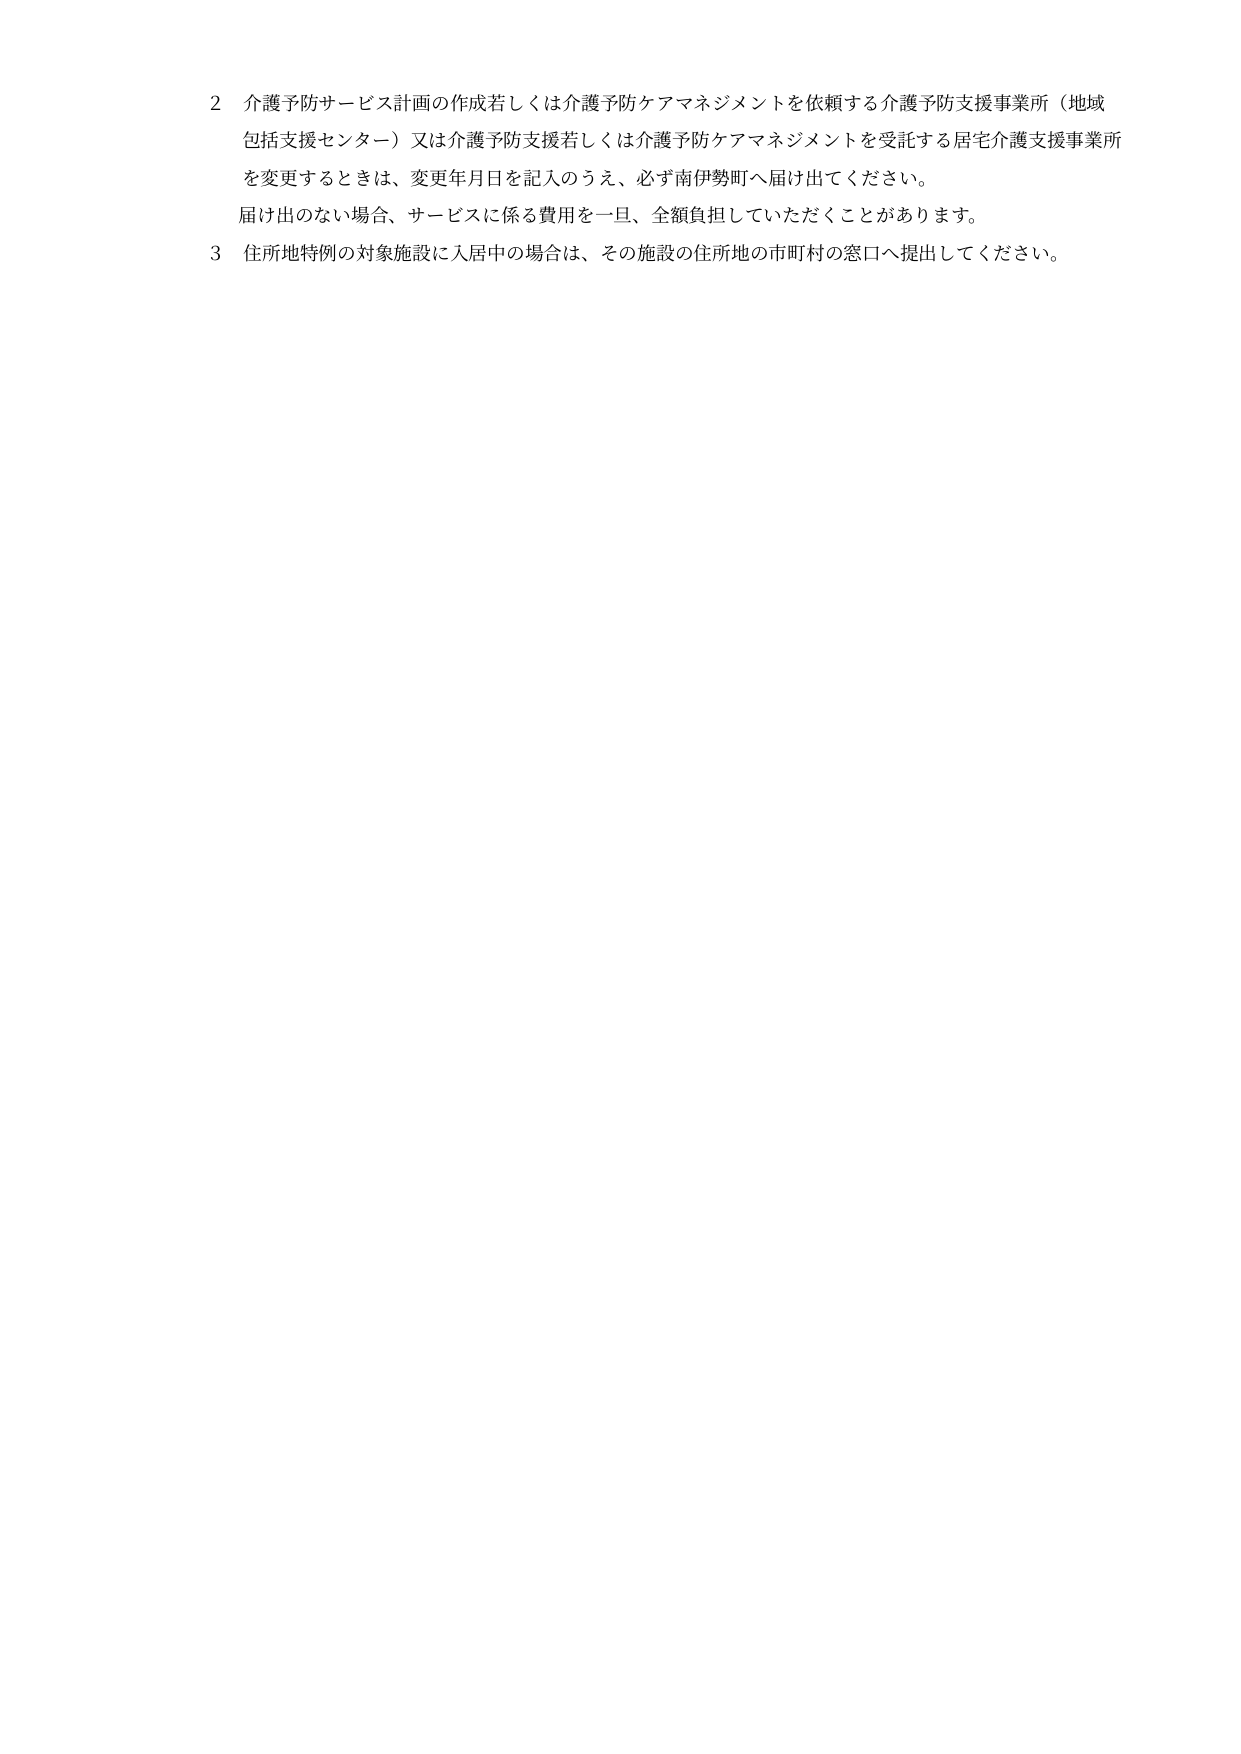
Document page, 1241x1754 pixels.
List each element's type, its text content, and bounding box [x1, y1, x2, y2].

text ２ 介護予防サービス計画の作成若しくは介護予防ケアマネジメントを依頼する介護予防支援事業所（地域 [89, 83, 1152, 121]
text 届け出のない場合、サービスに係る費用を一旦、全額負担していただくことがあります。 [89, 196, 1152, 233]
text 包括支援センター）又は介護予防支援若しくは介護予防ケアマネジメントを受託する居宅介護支援事業所 [242, 121, 1152, 158]
text を変更するときは、変更年月日を記入のうえ、必ず南伊勢町へ届け出てください。 [242, 158, 1152, 196]
text ３ 住所地特例の対象施設に入居中の場合は、その施設の住所地の市町村の窓口へ提出してください。 [89, 233, 1152, 271]
